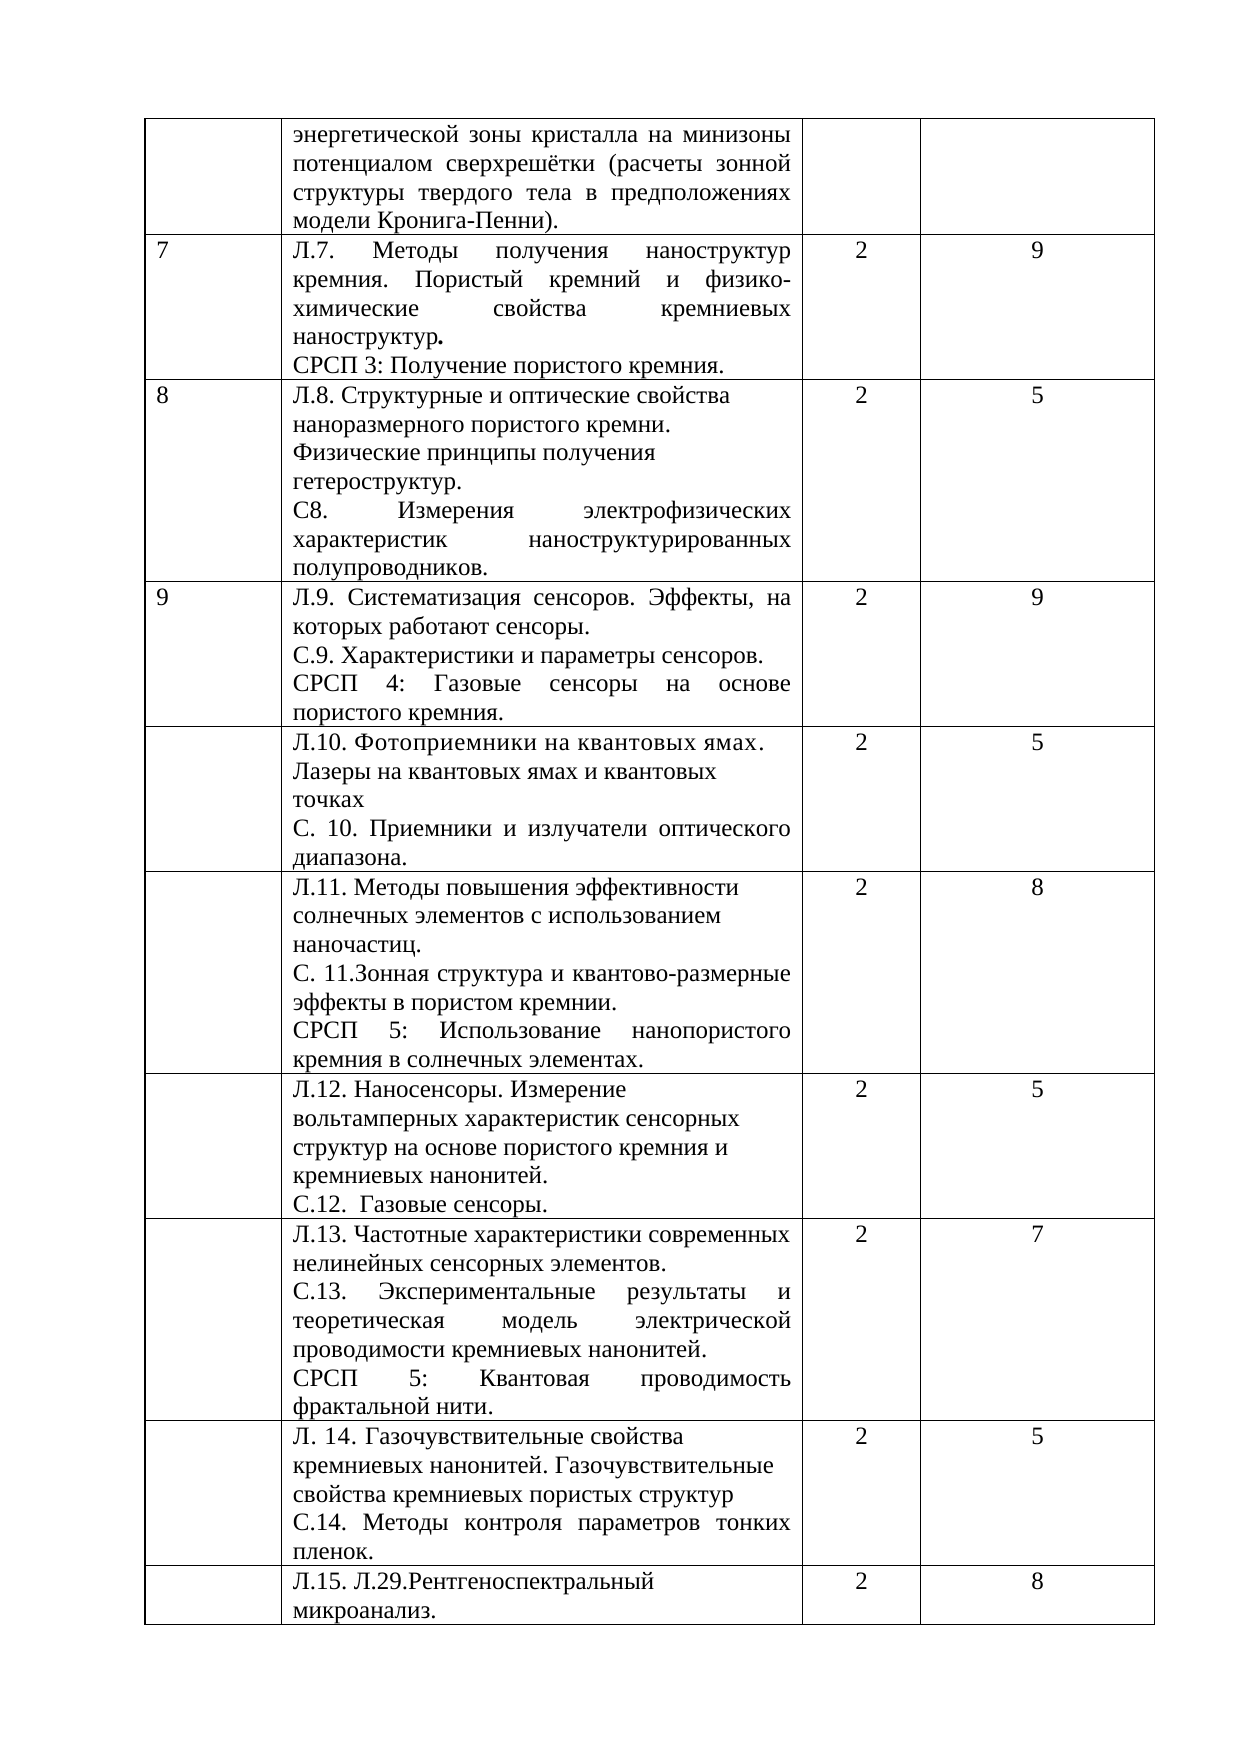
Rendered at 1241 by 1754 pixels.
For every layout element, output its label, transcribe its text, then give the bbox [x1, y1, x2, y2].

table_cell 5 [921, 1074, 1154, 1218]
table_cell 2 [803, 1219, 920, 1420]
table_cell 2 [803, 872, 920, 1073]
table_cell 2 [803, 380, 920, 581]
table_cell Л.7. Методы получения наноструктур кремния. Пористый кремний и физико-химические свойства кремниевых наноструктур. СРСП 3: Получение пористого кремния. [282, 235, 802, 379]
table_cell Л.12. Наносенсоры. Измерение вольтамперных характеристик сенсорных структур на основе пористого кремния и кремниевых нанонитей. С.12. Газовые сенсоры. [282, 1074, 802, 1218]
table_cell 9 [921, 235, 1154, 379]
table_cell 5 [921, 727, 1154, 871]
table_cell Л.13. Частотные характеристики современных нелинейных сенсорных элементов. С.13. Экспериментальные результаты и теоретическая модель электрической проводимости кремниевых нанонитей. СРСП 5: Квантовая проводимость фрактальной нити. [282, 1219, 802, 1420]
table_cell 2 [803, 119, 920, 234]
table_cell 5 [921, 380, 1154, 581]
table_cell Л.10. Фотоприемники на квантовых ямах. Лазеры на квантовых ямах и квантовых точках С. 10. Приемники и излучатели оптического диапазона. [282, 727, 802, 871]
table_cell [146, 1219, 281, 1420]
table_cell [146, 1421, 281, 1565]
table_cell 8 [146, 380, 281, 581]
table_cell 2 [803, 1074, 920, 1218]
table_cell 5 [921, 1421, 1154, 1565]
table_cell [146, 872, 281, 1073]
table_cell 8 [921, 1566, 1154, 1623]
table_cell 8 [921, 872, 1154, 1073]
table_cell 9 [921, 582, 1154, 726]
table_cell 7 [921, 1219, 1154, 1420]
table_cell 6 [146, 119, 281, 234]
table_cell 2 [803, 1421, 920, 1565]
table_cell 2 [803, 582, 920, 726]
table_cell [146, 727, 281, 871]
table_cell Л.9. Систематизация сенсоров. Эффекты, на которых работают сенсоры. С.9. Характеристики и параметры сенсоров. СРСП 4: Газовые сенсоры на основе пористого кремния. [282, 582, 802, 726]
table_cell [282, 1566, 802, 1623]
table_cell 5 [921, 119, 1154, 234]
table_cell 2 [803, 235, 920, 379]
table_cell 2 [803, 727, 920, 871]
table_cell [146, 1566, 281, 1623]
table_cell Л.11. Методы повышения эффективности солнечных элементов с использованием наночастиц. С. 11.Зонная структура и квантово-размерные эффекты в пористом кремнии. СРСП 5: Использование нанопористого кремния в солнечных элементах. [282, 872, 802, 1073]
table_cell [282, 119, 802, 234]
table_cell 7 [146, 235, 281, 379]
table_cell Л. 14. Газочувствительные свойства кремниевых нанонитей. Газочувствительные свойства кремниевых пористых структур С.14. Методы контроля параметров тонких пленок. [282, 1421, 802, 1565]
table_cell 2 [803, 1566, 920, 1623]
table_cell 9 [146, 582, 281, 726]
table_cell Л.8. Структурные и оптические свойства наноразмерного пористого кремни. Физические принципы получения гетероструктур. С8. Измерения электрофизических характеристик наноструктурированных полупроводников. [282, 380, 802, 581]
table_cell [146, 1074, 281, 1218]
